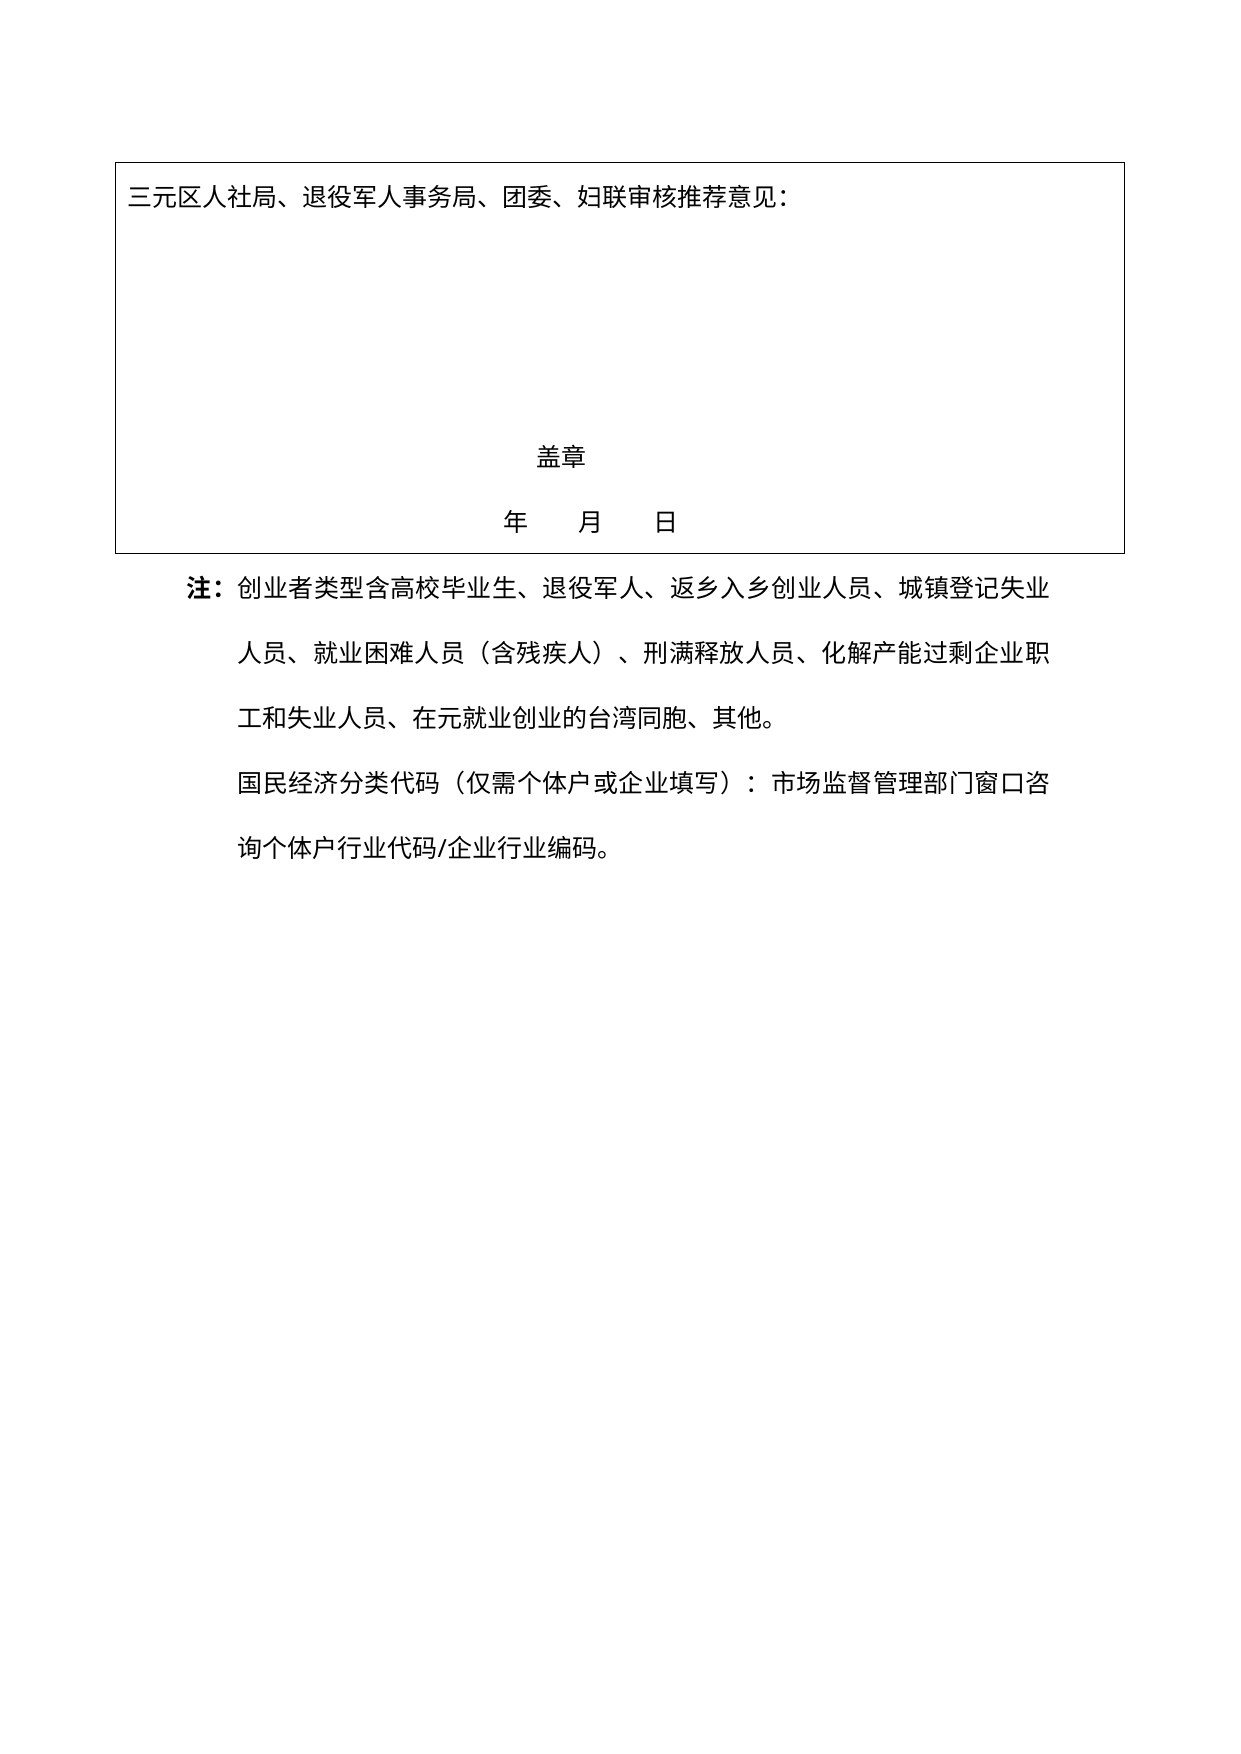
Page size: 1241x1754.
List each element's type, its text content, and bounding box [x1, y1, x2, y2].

text 注：创业者类型含高校毕业生、退役军人、返乡入乡创业人员、城镇登记失业人员、就业困难人员（含残疾人）、刑满释放人员、化解产能过剩企业职工和失业人员、在元就业创业的台湾同胞、其他。 [187, 554, 1053, 749]
table_cell 三元区人社局、退役军人事务局、团委、妇联审核推荐意见： 盖章 年 月 日 [116, 163, 1124, 553]
text 国民经济分类代码（仅需个体户或企业填写）：市场监督管理部门窗口咨询个体户行业代码/企业行业编码。 [237, 749, 1053, 879]
